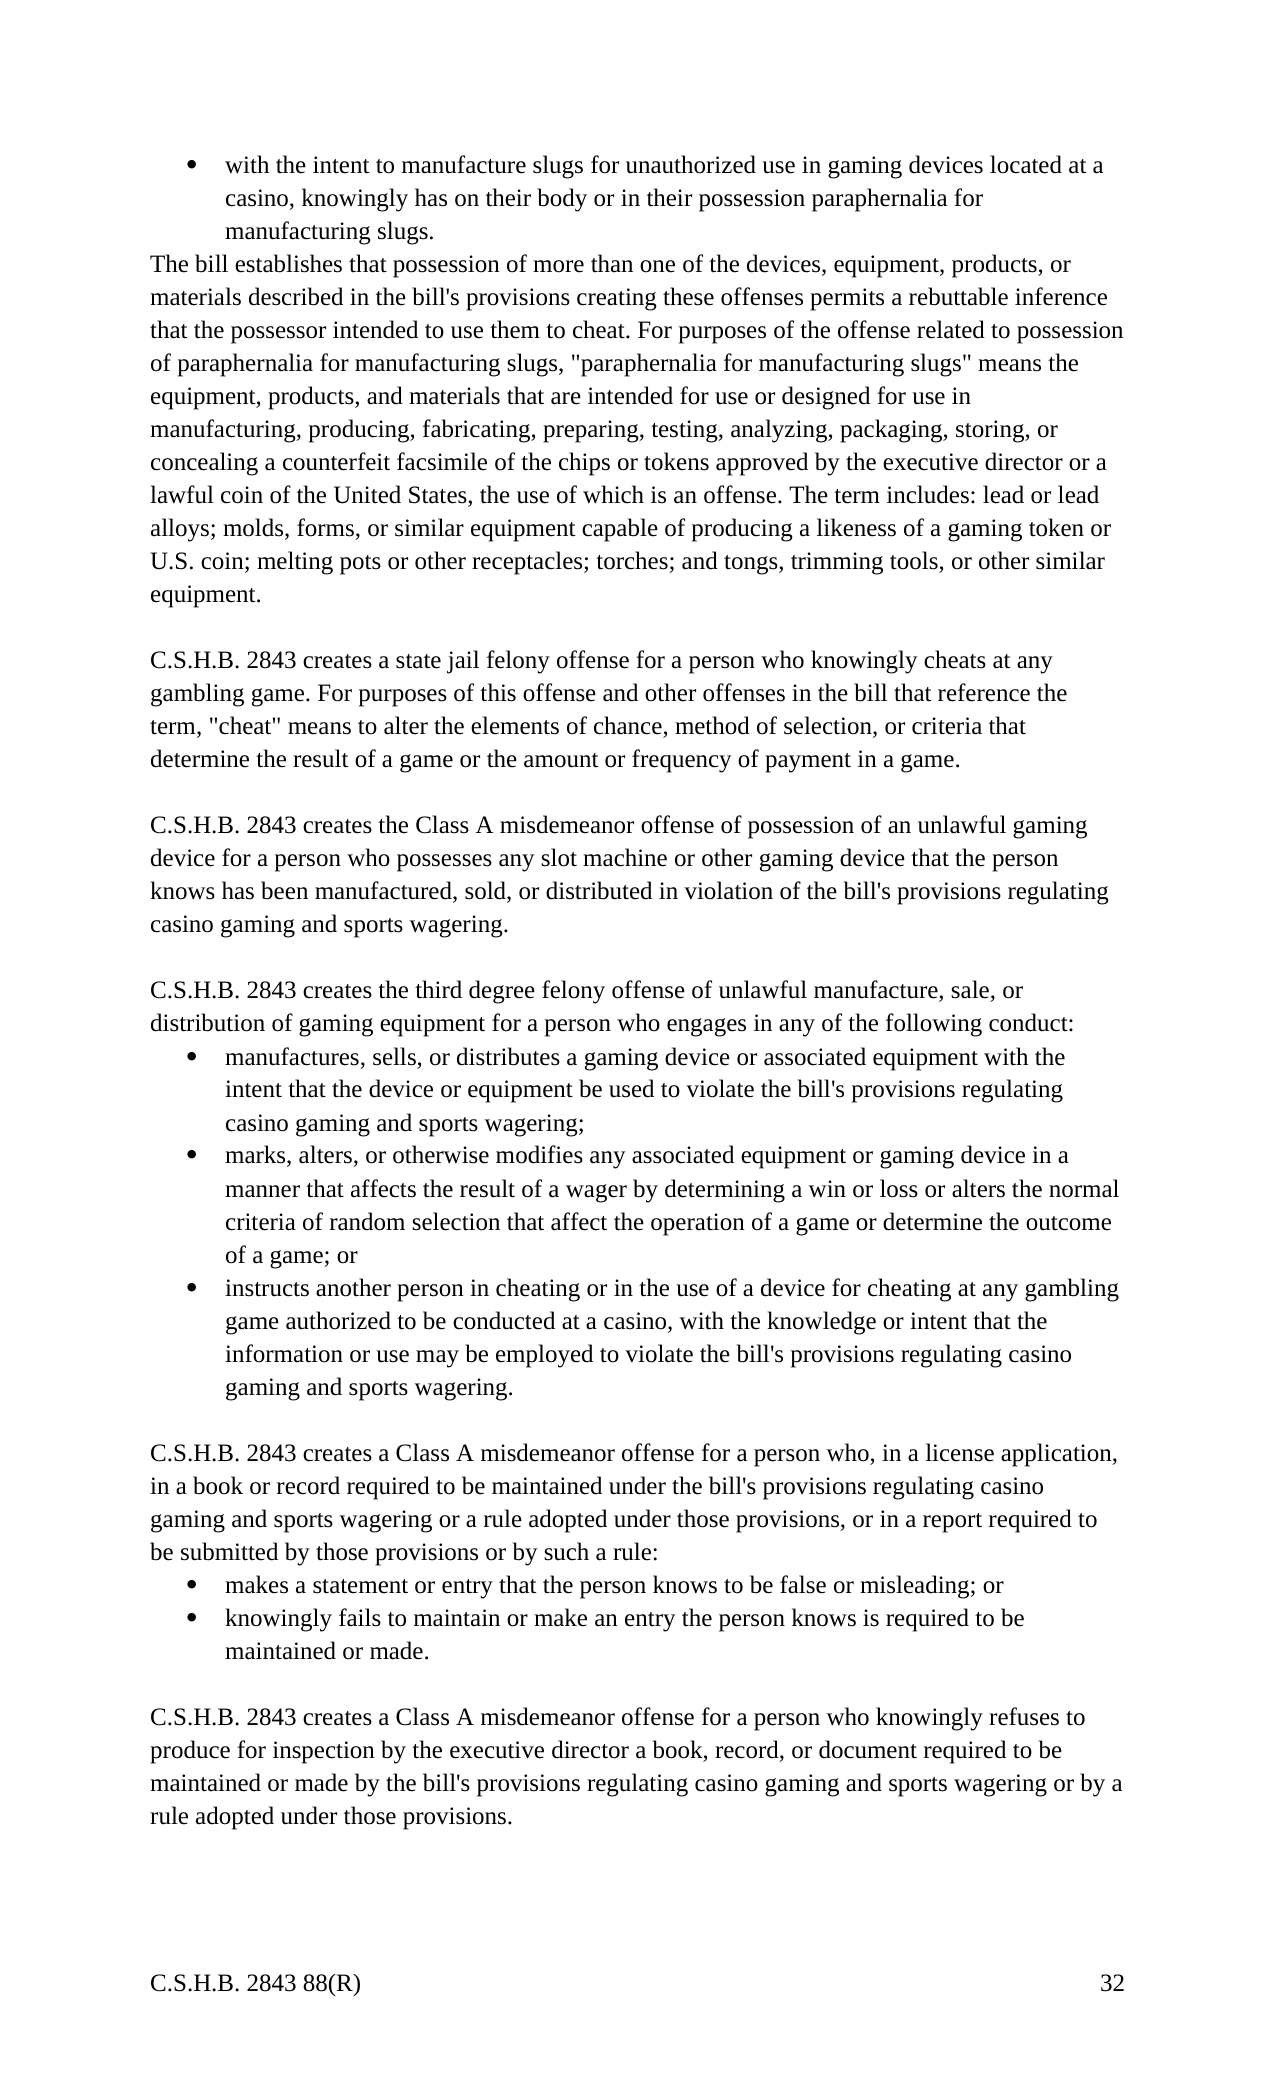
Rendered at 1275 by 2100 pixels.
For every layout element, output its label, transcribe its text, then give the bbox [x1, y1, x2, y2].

list marks, alters, or otherwise modifies any associated equipment or gaming device in a manner that affects the result of a wager by determining a win or loss or alters the normal criteria of random selection that affect the operation of a game or determine the outcome of a game; or [187, 1141, 1125, 1268]
text The bill establishes that possession of more than one of the devices, equipment, products, or materials described in the bill's provisions creating these offenses permits a rebuttable inference that the possessor intended to use them to cheat. For purposes of the offense related to possession of paraphernalia for manufacturing slugs, "paraphernalia for manufacturing slugs" means the equipment, products, and materials that are intended for use or designed for use in manufacturing, producing, fabricating, preparing, testing, analyzing, packaging, storing, or concealing a counterfeit facsimile of the chips or tokens approved by the executive director or a lawful coin of the United States, the use of which is an offense. The term includes: lead or lead alloys; molds, forms, or similar equipment capable of producing a likeness of a gaming token or U.S. coin; melting pots or other receptacles; torches; and tongs, trimming tools, or other similar equipment. [150, 249, 1125, 608]
text C.S.H.B. 2843 creates a state jail felony offense for a person who knowingly cheats at any gambling game. For purposes of this offense and other offenses in the bill that reference the term, "cheat" means to alter the elements of chance, method of selection, or criteria that determine the result of a game or the amount or frequency of payment in a game. [150, 645, 1125, 773]
text C.S.H.B. 2843 creates the Class A misdemeanor offense of possession of an unlawful gaming device for a person who possesses any slot machine or other gaming device that the person knows has been manufactured, sold, or distributed in violation of the bill's provisions regulating casino gaming and sports wagering. [150, 810, 1125, 938]
text C.S.H.B. 2843 creates a Class A misdemeanor offense for a person who, in a license application, in a book or record required to be maintained under the bill's provisions regulating casino gaming and sports wagering or a rule adopted under those provisions, or in a report required to be submitted by those provisions or by such a rule: [150, 1438, 1125, 1566]
list with the intent to manufacture slugs for unauthorized use in gaming devices located at a casino, knowingly has on their body or in their possession paraphernalia for manufacturing slugs. [187, 150, 1125, 245]
text C.S.H.B. 2843 creates a Class A misdemeanor offense for a person who knowingly refuses to produce for inspection by the executive director a book, record, or document required to be maintained or made by the bill's provisions regulating casino gaming and sports wagering or by a rule adopted under those provisions. [150, 1702, 1125, 1830]
list manufactures, sells, or distributes a gaming device or associated equipment with the intent that the device or equipment be used to violate the bill's provisions regulating casino gaming and sports wagering; [187, 1042, 1125, 1136]
text C.S.H.B. 2843 creates the third degree felony offense of unlawful manufacture, sale, or distribution of gaming equipment for a person who engages in any of the following conduct: [150, 976, 1125, 1037]
list instructs another person in cheating or in the use of a device for cheating at any gambling game authorized to be conducted at a casino, with the knowledge or intent that the information or use may be employed to violate the bill's provisions regulating casino gaming and sports wagering. [187, 1273, 1125, 1401]
list knowingly fails to maintain or make an entry the person knows is required to be maintained or made. [187, 1603, 1125, 1665]
list makes a statement or entry that the person knows to be false or misleading; or [187, 1570, 1125, 1599]
